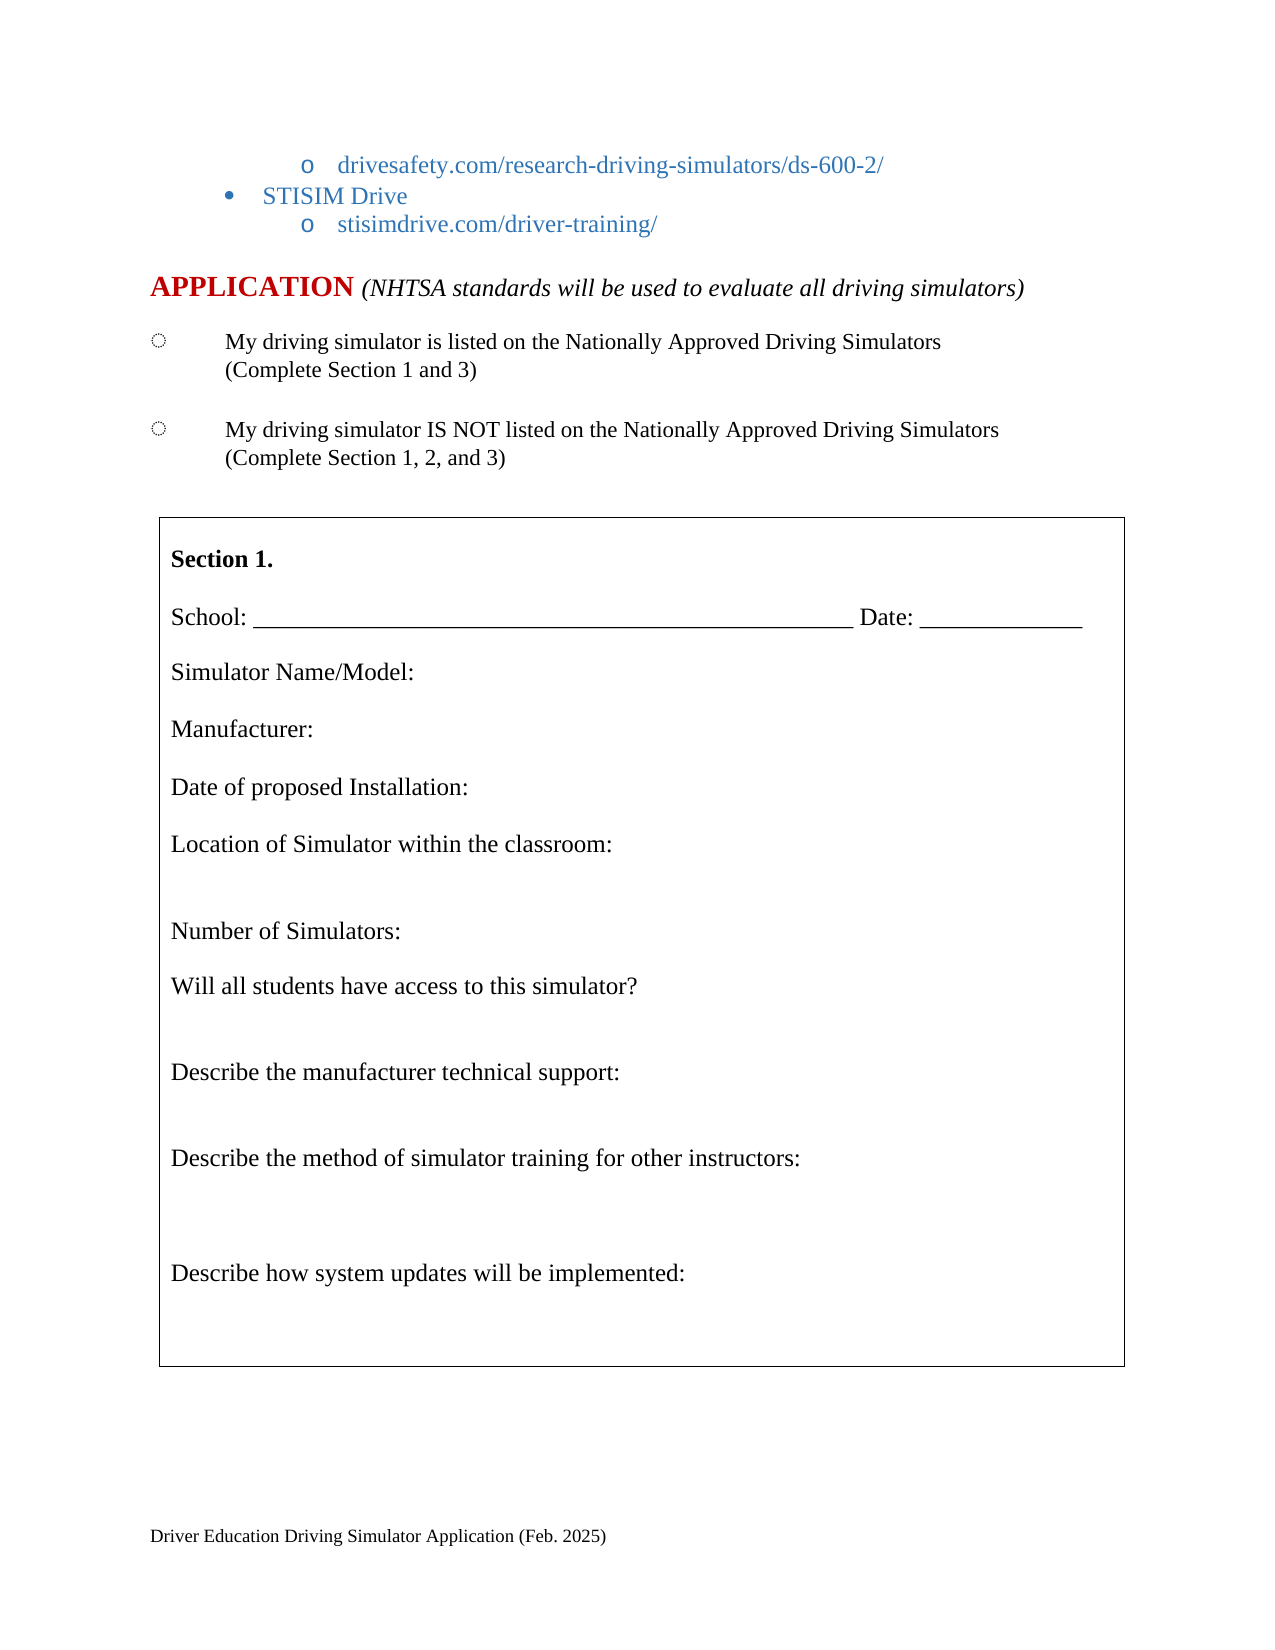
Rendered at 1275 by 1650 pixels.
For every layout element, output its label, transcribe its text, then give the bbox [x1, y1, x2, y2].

text 󠄮 My driving simulator IS NOT listed on the Nationally Approved Driving Simulators [150, 410, 1125, 444]
list drivesafety.com/research-driving-simulators/ds-600-2/ [300, 150, 1125, 181]
list STISIM Drive [225, 181, 1125, 209]
text (Complete Section 1 and 3) [150, 356, 1125, 382]
text APPLICATION (NHTSA standards will be used to evaluate all driving simulators) [150, 269, 1125, 303]
table_header Section 1. School: ________________________________________________ Date: _____________ Simulator Name/Model: Manufacturer: Date of proposed Installation: Location of Simulator within the classroom: Number of Simulators: Will all students have access to this simulator? Describe the manufacturer technical support: Describe the method of simulator training for other instructors: Describe how system updates will be implemented: [160, 518, 1124, 1366]
list stisimdrive.com/driver-training/ [300, 209, 1125, 240]
text 󠄮 My driving simulator is listed on the Nationally Approved Driving Simulators [150, 322, 1125, 356]
text (Complete Section 1, 2, and 3) [150, 444, 1125, 470]
